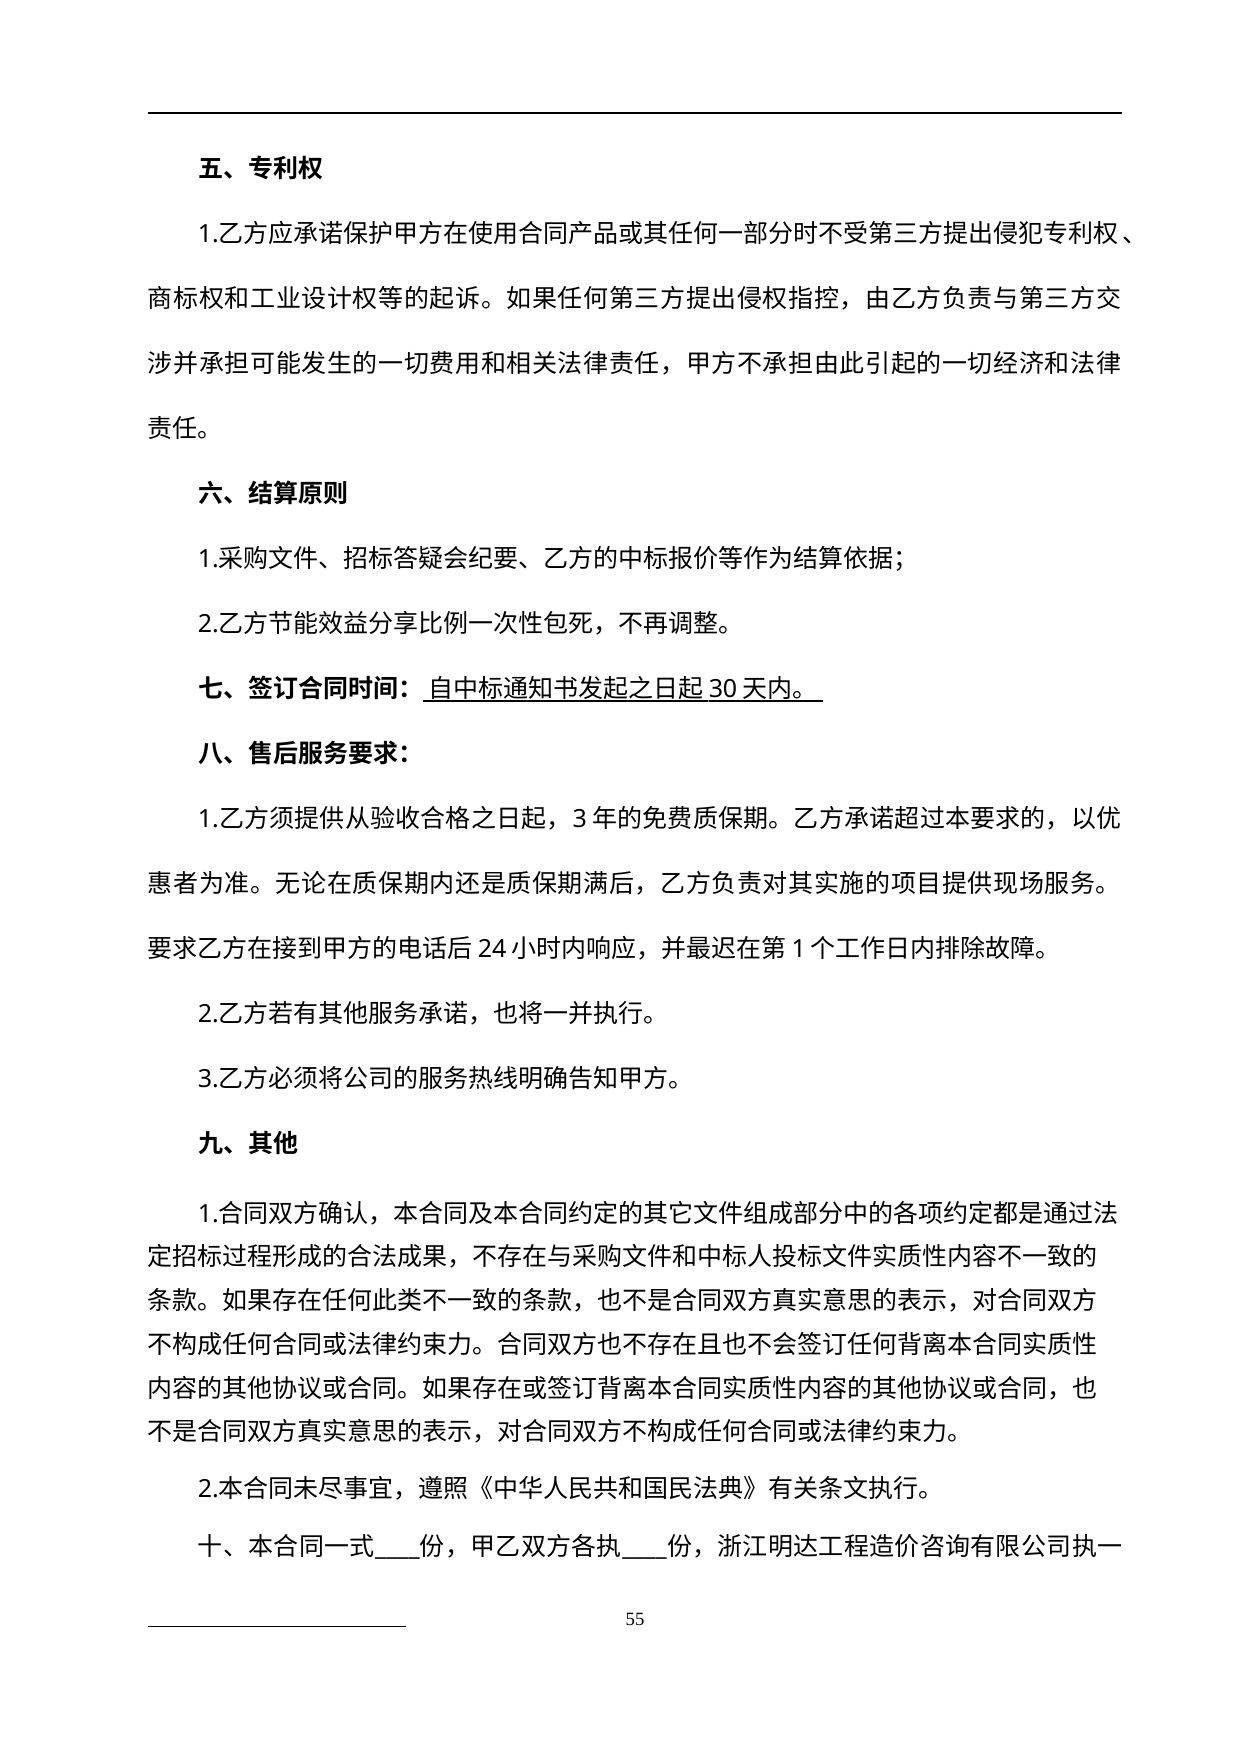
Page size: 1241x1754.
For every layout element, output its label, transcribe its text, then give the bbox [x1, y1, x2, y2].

text 3.乙方必须将公司的服务热线明确告知甲方。 [148, 1044, 1122, 1109]
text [148, 1518, 1122, 1564]
text 1.乙方应承诺保护甲方在使用合同产品或其任何一部分时不受第三方提出侵犯专利权、商标权和工业设计权等的起诉。如果任何第三方提出侵权指控，由乙方负责与第三方交涉并承担可能发生的一切费用和相关法律责任，甲方不承担由此引起的一切经济和法律责任。 [148, 199, 1122, 459]
text 1.合同双方确认，本合同及本合同约定的其它文件组成部分中的各项约定都是通过法定招标过程形成的合法成果，不存在与采购文件和中标人投标文件实质性内容不一致的条款。如果存在任何此类不一致的条款，也不是合同双方真实意思的表示，对合同双方不构成任何合同或法律约束力。合同双方也不存在且也不会签订任何背离本合同实质性内容的其他协议或合同。如果存在或签订背离本合同实质性内容的其他协议或合同，也不是合同双方真实意思的表示，对合同双方不构成任何合同或法律约束力。 [148, 1187, 1122, 1449]
text 1.采购文件、招标答疑会纪要、乙方的中标报价等作为结算依据； [148, 524, 1122, 589]
text 六、结算原则 [148, 459, 1122, 524]
text 八、售后服务要求： [148, 719, 1122, 784]
text 2.乙方若有其他服务承诺，也将一并执行。 [148, 979, 1122, 1044]
text 2.本合同未尽事宜，遵照《中华人民共和国民法典》有关条文执行。 [148, 1462, 1122, 1506]
text 2.乙方节能效益分享比例一次性包死，不再调整。 [148, 589, 1122, 654]
text 九、其他 [148, 1109, 1122, 1174]
text 1.乙方须提供从验收合格之日起，3年的免费质保期。乙方承诺超过本要求的，以优惠者为准。无论在质保期内还是质保期满后，乙方负责对其实施的项目提供现场服务。要求乙方在接到甲方的电话后24小时内响应，并最迟在第1个工作日内排除故障。 [148, 784, 1122, 979]
text 七、签订合同时间： 自中标通知书发起之日起30天内。 [148, 654, 1122, 719]
text 五、专利权 [148, 134, 1122, 199]
